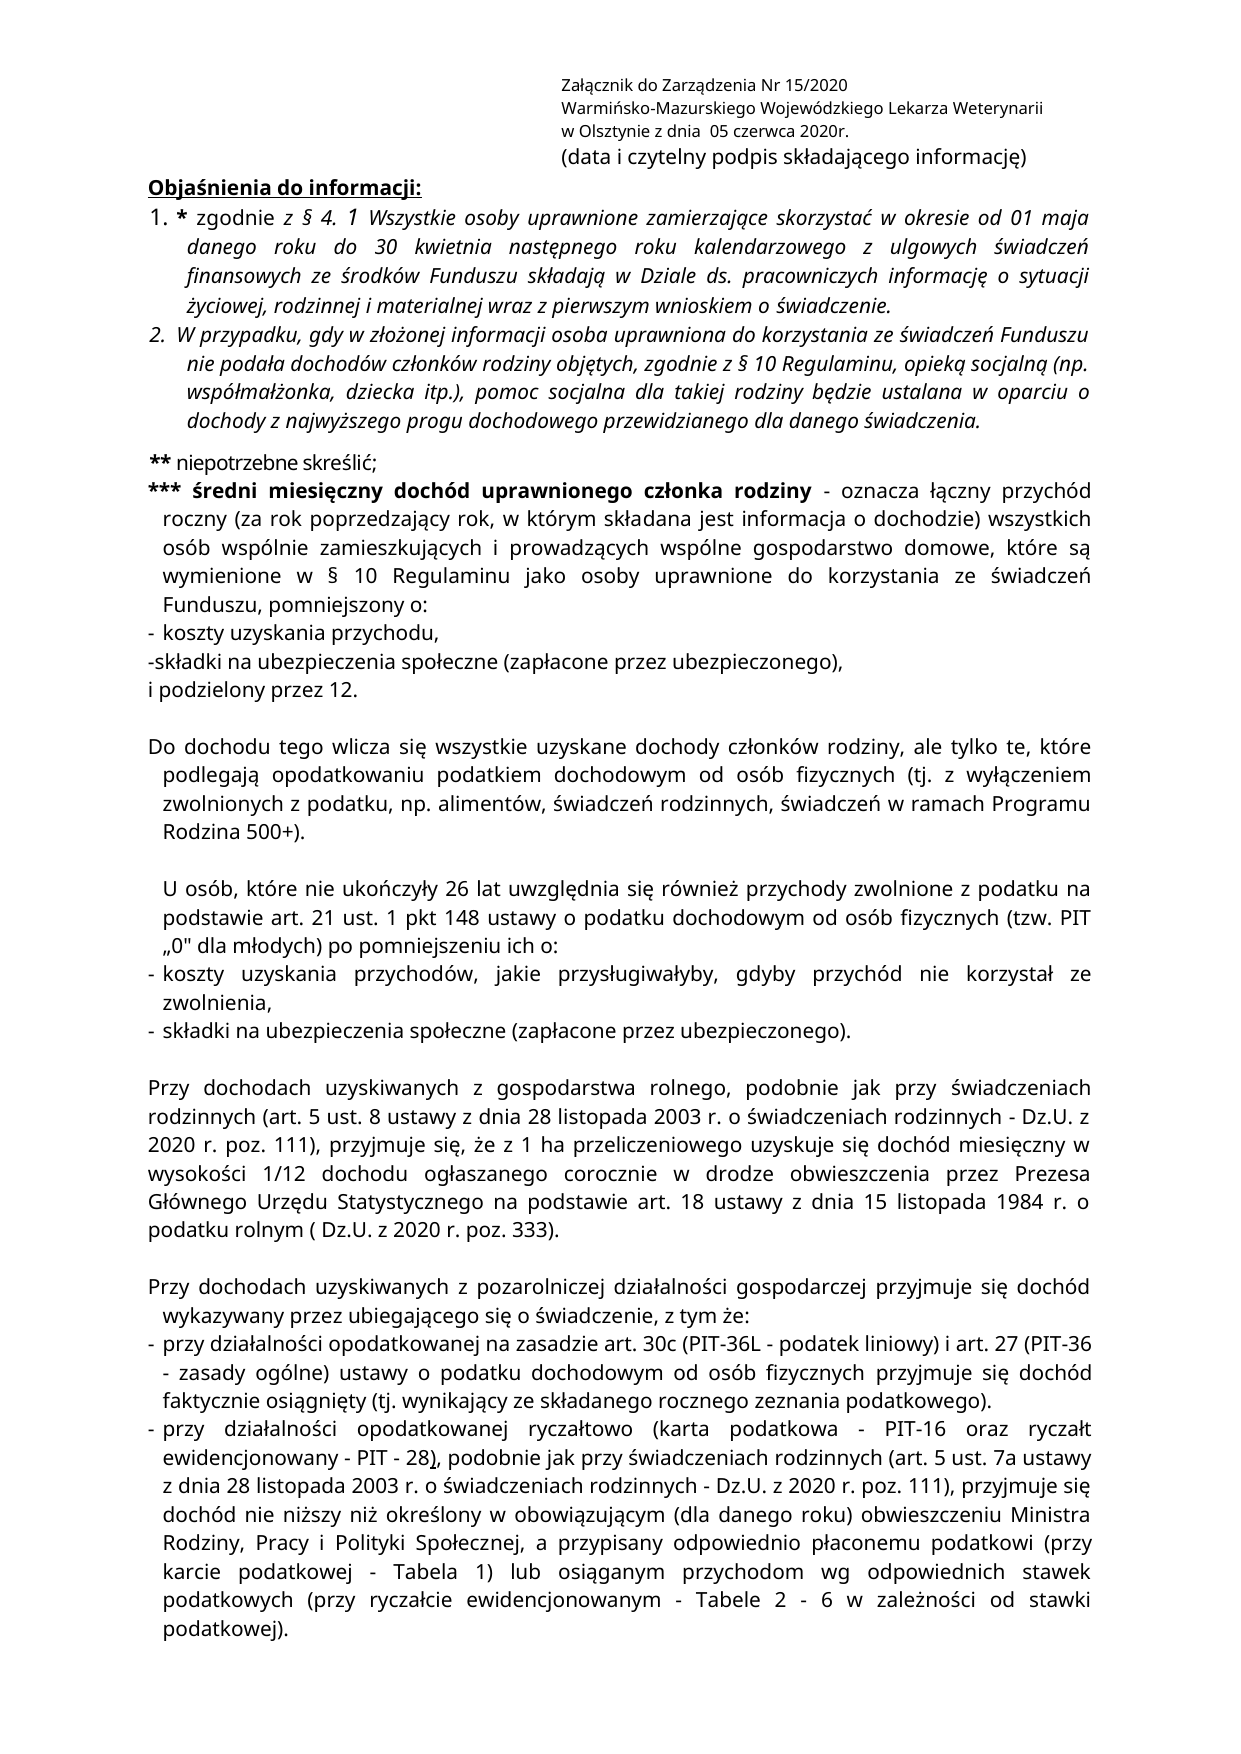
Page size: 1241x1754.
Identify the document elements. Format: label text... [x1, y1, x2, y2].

text -składki na ubezpieczenia społeczne (zapłacone przez ubezpieczonego), [148, 647, 1092, 675]
text Przy dochodach uzyskiwanych z gospodarstwa rolnego, podobnie jak przy świadczeniach rodzinnych (art. 5 ust. 8 ustawy z dnia 28 listopada 2003 r. o świadczeniach rodzinnych - Dz.U. z 2020 r. poz. 111), przyjmuje się, że z 1 ha przeliczeniowego uzyskuje się dochód miesięczny w wysokości 1/12 dochodu ogłaszanego corocznie w drodze obwieszczenia przez Prezesa Głównego Urzędu Statystycznego na podstawie art. 18 ustawy z dnia 15 listopada 1984 r. o podatku rolnym ( Dz.U. z 2020 r. poz. 333). [148, 1073, 1091, 1244]
list W przypadku, gdy w złożonej informacji osoba uprawniona do korzystania ze świadczeń Funduszu nie podała dochodów członków rodziny objętych, zgodnie z § 10 Regulaminu, opieką socjalną (np. współmałżonka, dziecka itp.), pomoc socjalna dla takiej rodziny będzie ustalana w oparciu o dochody z najwyższego progu dochodowego przewidzianego dla danego świadczenia. [149, 320, 1092, 434]
text - przy działalności opodatkowanej ryczałtowo (karta podatkowa - PIT-16 oraz ryczałt ewidencjonowany - PIT - 28), podobnie jak przy świadczeniach rodzinnych (art. 5 ust. 7a ustawy z dnia 28 listopada 2003 r. o świadczeniach rodzinnych - Dz.U. z 2020 r. poz. 111), przyjmuje się dochód nie niższy niż określony w obowiązującym (dla danego roku) obwieszczeniu Ministra Rodziny, Pracy i Polityki Społecznej, a przypisany odpowiednio płaconemu podatkowi (przy karcie podatkowej - Tabela 1) lub osiąganym przychodom wg odpowiednich stawek podatkowych (przy ryczałcie ewidencjonowanym - Tabele 2 - 6 w zależności od stawki podatkowej). [148, 1414, 1092, 1642]
text - przy działalności opodatkowanej na zasadzie art. 30c (PIT-36L - podatek liniowy) i art. 27 (PIT-36 - zasady ogólne) ustawy o podatku dochodowym od osób fizycznych przyjmuje się dochód faktycznie osiągnięty (tj. wynikający ze składanego rocznego zeznania podatkowego). [148, 1329, 1092, 1414]
text Do dochodu tego wlicza się wszystkie uzyskane dochody członków rodziny, ale tylko te, które podlegają opodatkowaniu podatkiem dochodowym od osób fizycznych (tj. z wyłączeniem zwolnionych z podatku, np. alimentów, świadczeń rodzinnych, świadczeń w ramach Programu Rodzina 500+). [148, 732, 1092, 846]
text ** niepotrzebne skreślić; [149, 448, 1092, 476]
list koszty uzyskania przychodów, jakie przysługiwałyby, gdyby przychód nie korzystał ze zwolnienia, [148, 959, 1092, 1016]
list (data i czytelny podpis składającego informację) [561, 142, 1092, 170]
list składki na ubezpieczenia społeczne (zapłacone przez ubezpieczonego). [148, 1016, 1092, 1045]
text Przy dochodach uzyskiwanych z pozarolniczej działalności gospodarczej przyjmuje się dochód wykazywany przez ubiegającego się o świadczenie, z tym że: [148, 1272, 1091, 1329]
list Objaśnienia do informacji: [148, 173, 1092, 201]
list * zgodnie z § 4. 1 Wszystkie osoby uprawnione zamierzające skorzystać w okresie od 01 maja danego roku do 30 kwietnia następnego roku kalendarzowego z ulgowych świadczeń finansowych ze środków Funduszu składają w Dziale ds. pracowniczych informację o sytuacji życiowej, rodzinnej i materialnej wraz z pierwszym wnioskiem o świadczenie. [149, 201, 1092, 320]
text i podzielony przez 12. [148, 675, 696, 704]
list U osób, które nie ukończyły 26 lat uwzględnia się również przychody zwolnione z podatku na podstawie art. 21 ust. 1 pkt 148 ustawy o podatku dochodowym od osób fizycznych (tzw. PIT „0" dla młodych) po pomniejszeniu ich o: [162, 874, 1092, 959]
text *** średni miesięczny dochód uprawnionego członka rodziny - oznacza łączny przychód roczny (za rok poprzedzający rok, w którym składana jest informacja o dochodzie) wszystkich osób wspólnie zamieszkujących i prowadzących wspólne gospodarstwo domowe, które są wymienione w § 10 Regulaminu jako osoby uprawnione do korzystania ze świadczeń Funduszu, pomniejszony o: [148, 476, 1092, 618]
text - koszty uzyskania przychodu, [148, 618, 1092, 647]
